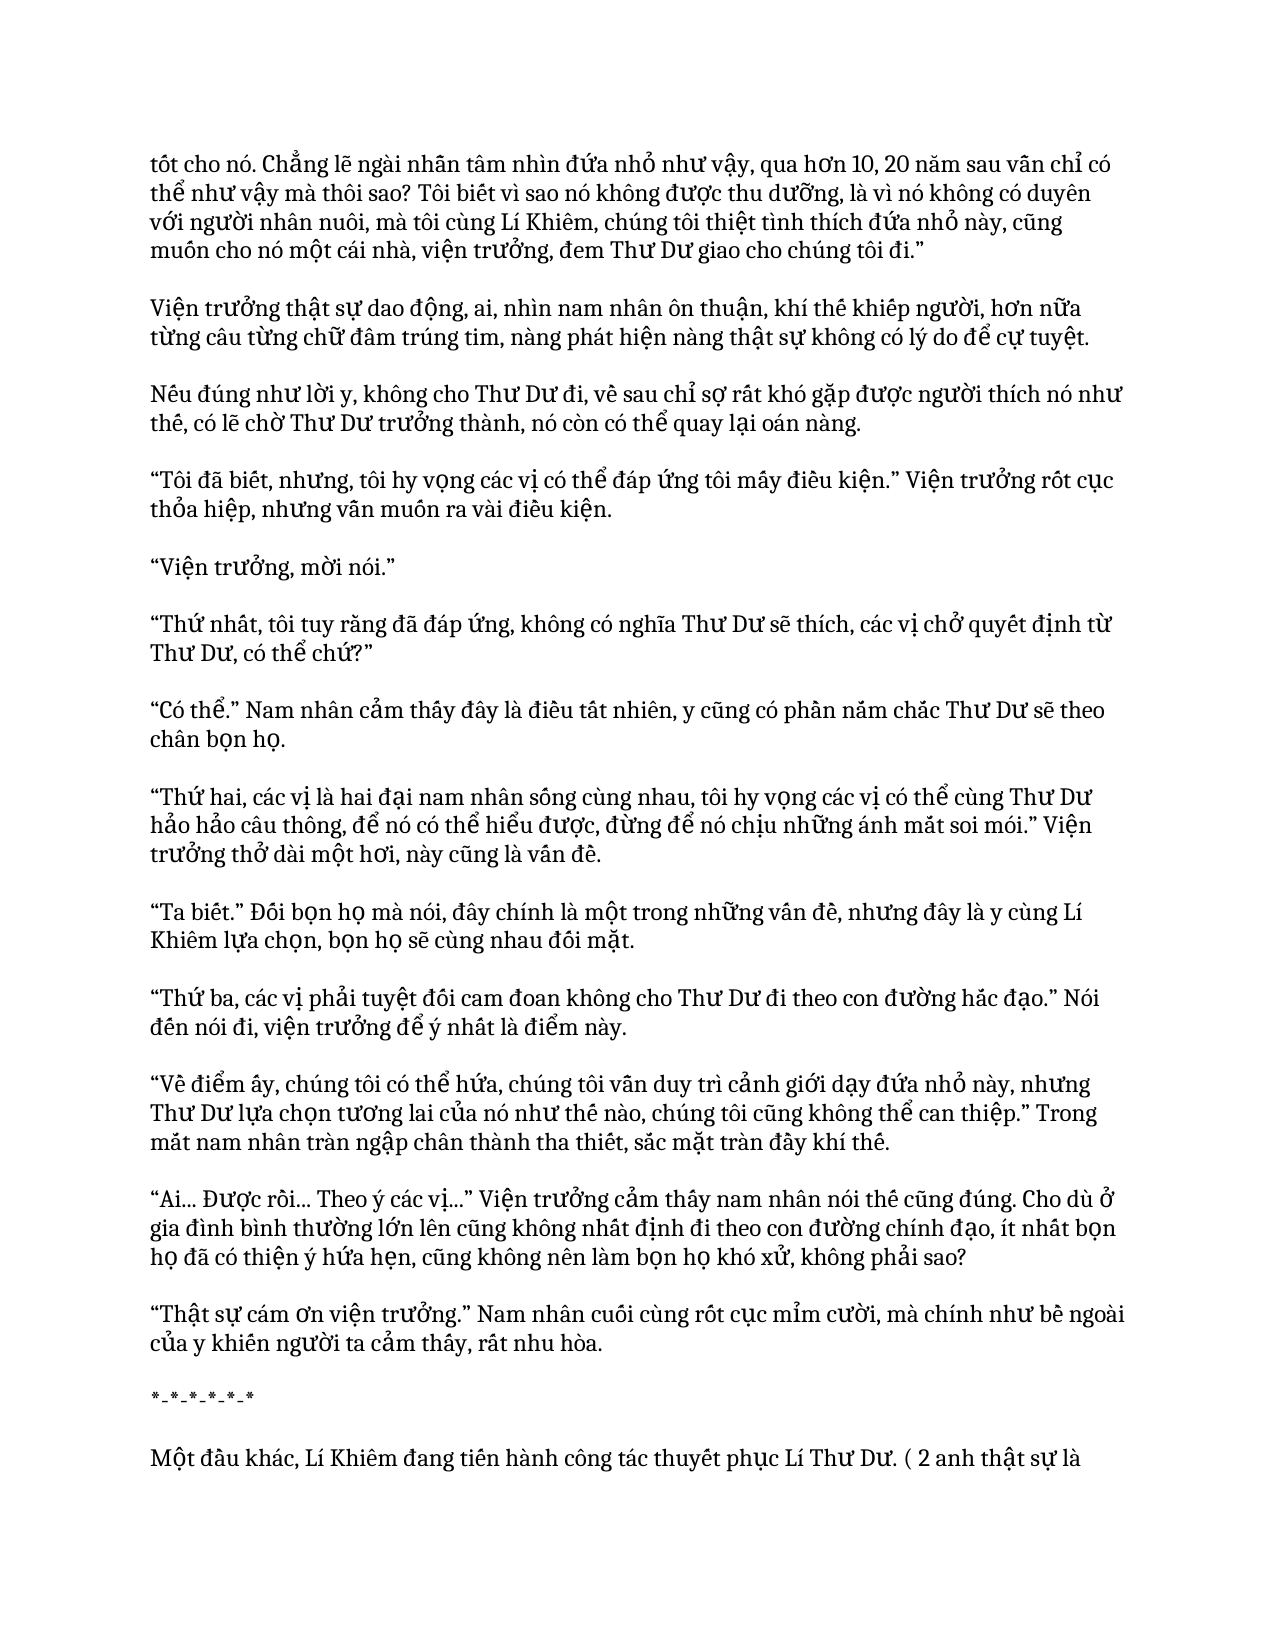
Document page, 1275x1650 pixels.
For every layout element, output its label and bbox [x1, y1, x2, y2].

text [150, 150, 1125, 1472]
